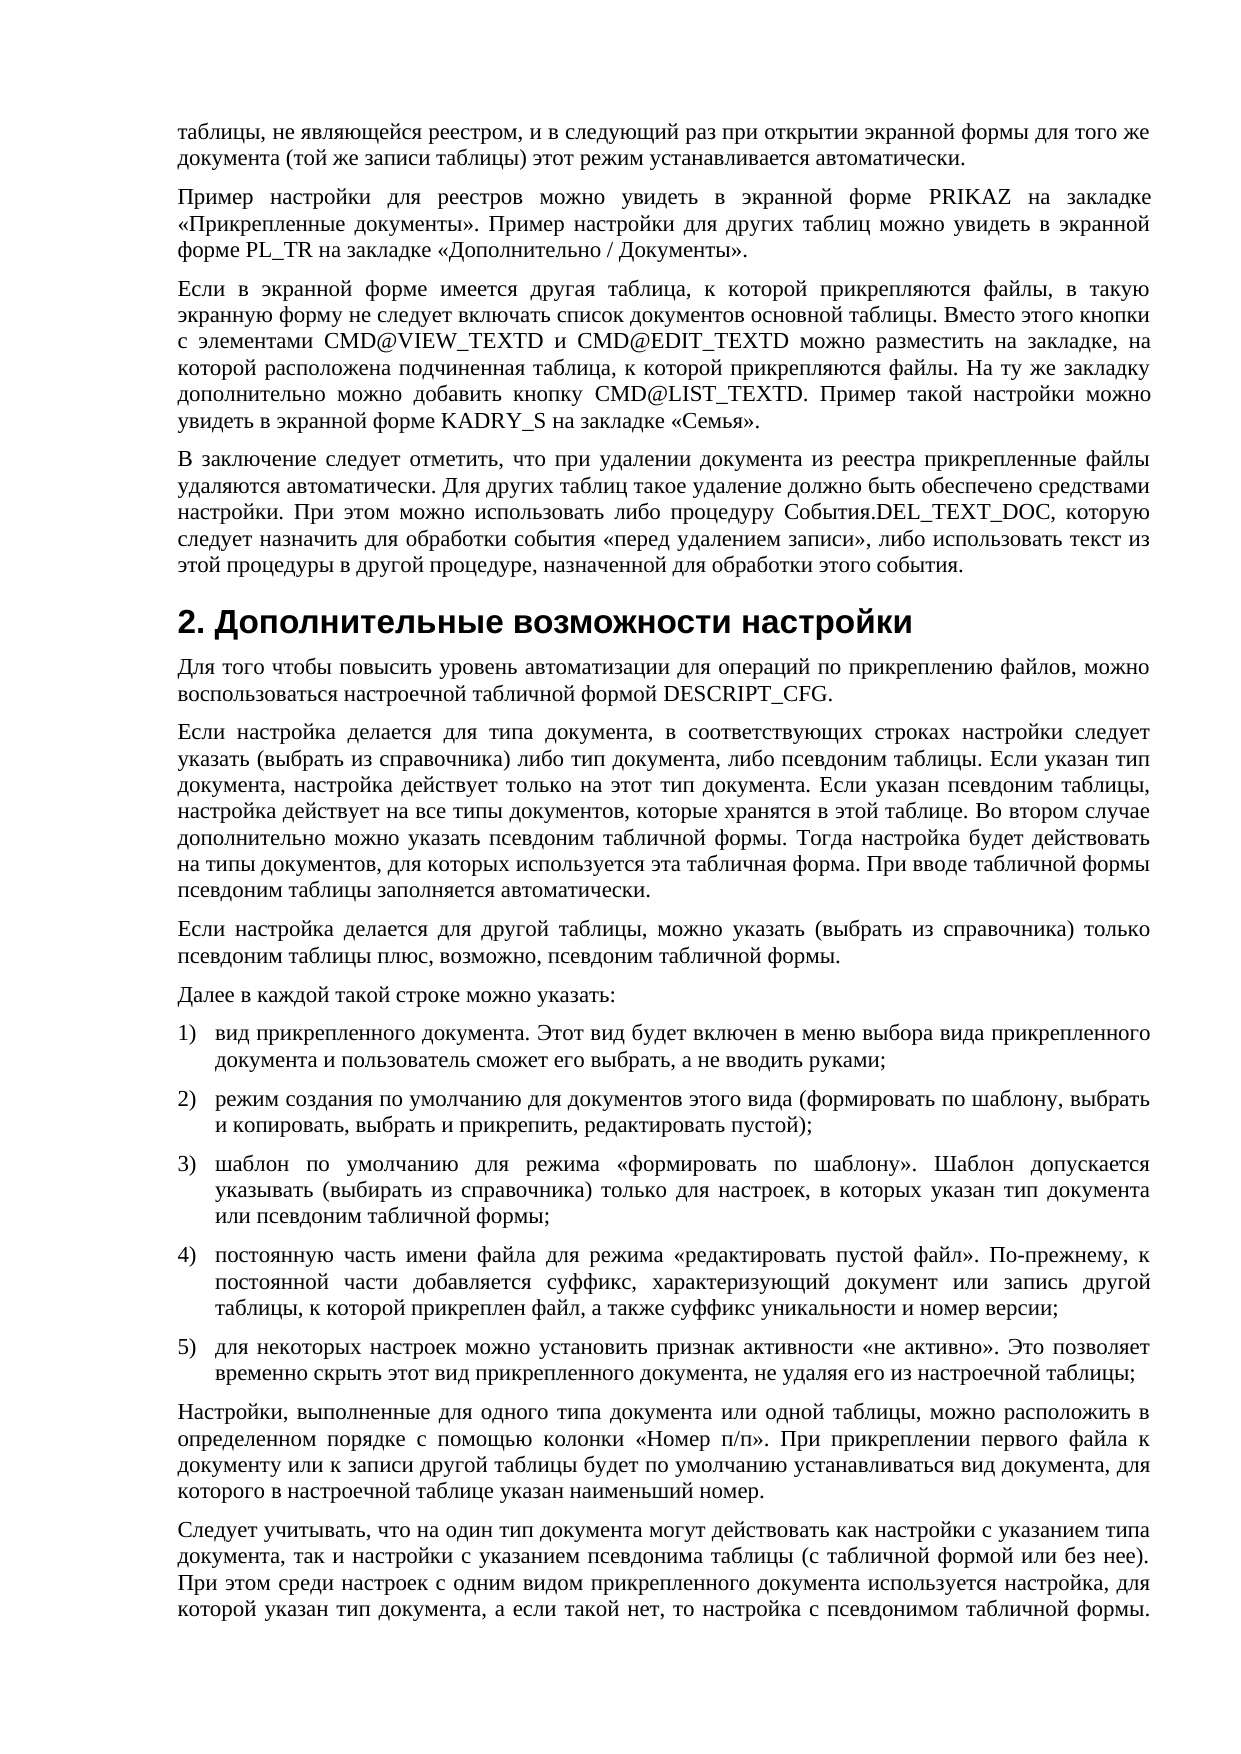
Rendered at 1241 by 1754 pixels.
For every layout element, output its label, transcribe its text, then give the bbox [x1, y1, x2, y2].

text Пример настройки для реестров можно увидеть в экранной форме PRIKAZ на закладке «Прикрепленные документы». Пример настройки для других таблиц можно увидеть в экранной форме PL_TR на закладке «Дополнительно / Документы». [177, 183, 1152, 262]
text 4) постоянную часть имени файла для режима «редактировать пустой файл». По-прежнему, к постоянной части добавляется суффикс, характеризующий документ или запись другой таблицы, к которой прикреплен файл, а также суффикс уникальности и номер версии; [177, 1241, 1152, 1321]
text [177, 118, 1152, 171]
text Если настройка делается для другой таблицы, можно указать (выбрать из справочника) только псевдоним таблицы плюс, возможно, псевдоним табличной формы. [177, 915, 1152, 968]
text 3) шаблон по умолчанию для режима «формировать по шаблону». Шаблон допускается указывать (выбирать из справочника) только для настроек, в которых указан тип документа или псевдоним табличной формы; [177, 1150, 1152, 1229]
text Далее в каждой такой строке можно указать: [177, 981, 1152, 1007]
text 5) для некоторых настроек можно установить признак активности «не активно». Это позволяет временно скрыть этот вид прикрепленного документа, не удаляя его из настроечной таблицы; [177, 1333, 1152, 1386]
text Настройки, выполненные для одного типа документа или одной таблицы, можно расположить в определенном порядке с помощью колонки «Номер п/п». При прикреплении первого файла к документу или к записи другой таблицы будет по умолчанию устанавливаться вид документа, для которого в настроечной таблице указан наименьший номер. [177, 1398, 1152, 1504]
text Для того чтобы повысить уровень автоматизации для операций по прикреплению файлов, можно воспользоваться настроечной табличной формой DESCRIPT_CFG. [177, 653, 1152, 706]
text Если в экранной форме имеется другая таблица, к которой прикрепляются файлы, в такую экранную форму не следует включать список документов основной таблицы. Вместо этого кнопки с элементами CMD@VIEW_TEXTD и CMD@EDIT_TEXTD можно разместить на закладке, на которой расположена подчиненная таблица, к которой прикрепляются файлы. На ту же закладку дополнительно можно добавить кнопку CMD@LIST_TEXTD. Пример такой настройки можно увидеть в экранной форме KADRY_S на закладке «Семья». [177, 275, 1152, 433]
text 1) вид прикрепленного документа. Этот вид будет включен в меню выбора вида прикрепленного документа и пользователь сможет его выбрать, а не вводить руками; [177, 1019, 1152, 1072]
text 2) режим создания по умолчанию для документов этого вида (формировать по шаблону, выбрать и копировать, выбрать и прикрепить, редактировать пустой); [177, 1085, 1152, 1137]
text В заключение следует отметить, что при удалении документа из реестра прикрепленные файлы удаляются автоматически. Для других таблиц такое удаление должно быть обеспечено средствами настройки. При этом можно использовать либо процедуру События.DEL_TEXT_DOC, которую следует назначить для обработки события «перед удалением записи», либо использовать текст из этой процедуры в другой процедуре, назначенной для обработки этого события. [177, 446, 1152, 577]
subtitle 2. Дополнительные возможности настройки [177, 602, 1152, 641]
text Если настройка делается для типа документа, в соответствующих строках настройки следует указать (выбрать из справочника) либо тип документа, либо псевдоним таблицы. Если указан тип документа, настройка действует только на этот тип документа. Если указан псевдоним таблицы, настройка действует на все типы документов, которые хранятся в этой таблице. Во втором случае дополнительно можно указать псевдоним табличной формы. Тогда настройка будет действовать на типы документов, для которых используется эта табличная форма. При вводе табличной формы псевдоним таблицы заполняется автоматически. [177, 718, 1152, 903]
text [177, 1516, 1152, 1622]
